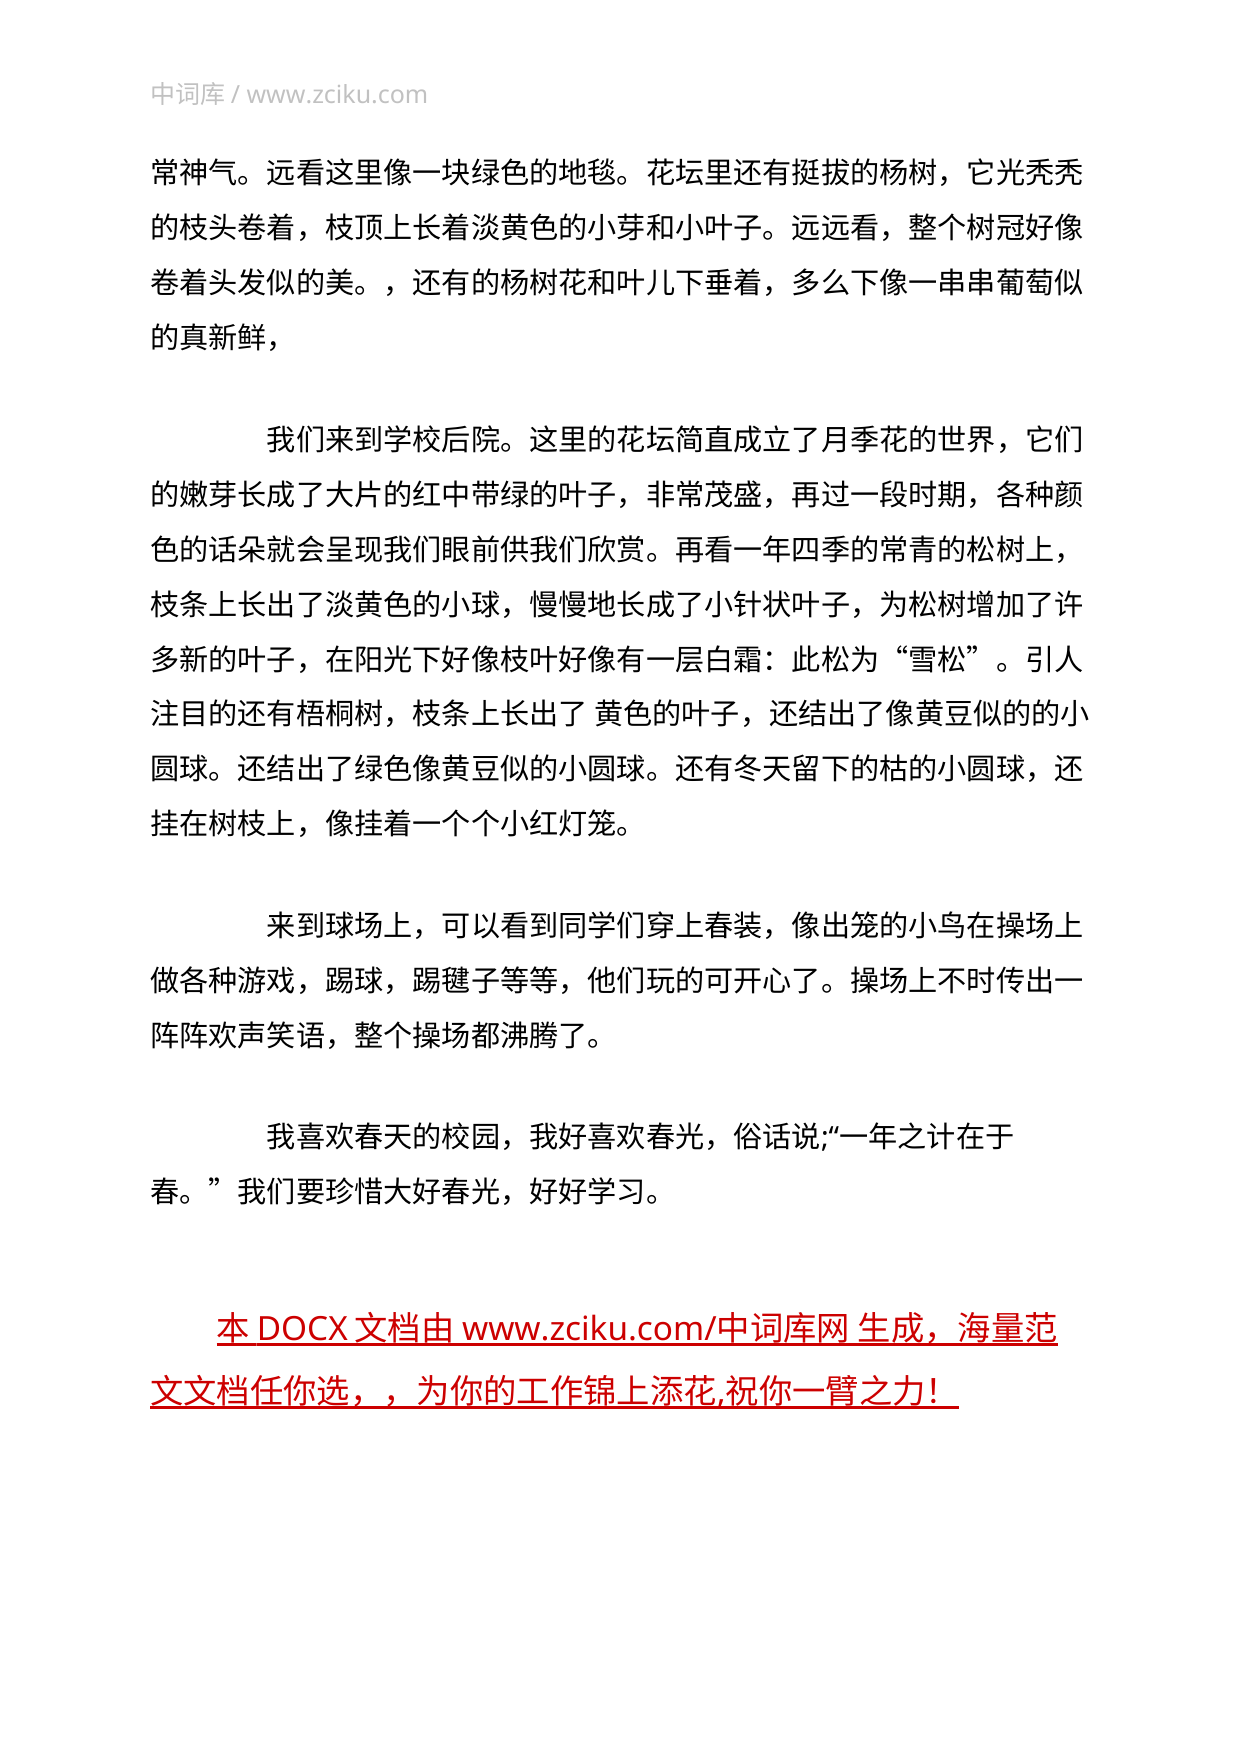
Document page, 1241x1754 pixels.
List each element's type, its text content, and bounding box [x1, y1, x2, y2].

text 来到球场上，可以看到同学们穿上春装，像出笼的小鸟在操场上做各种游戏，踢球，踢毽子等等，他们玩的可开心了。操场上不时传出一阵阵欢声笑语，整个操场都沸腾了。 [150, 902, 1090, 1054]
text 我们来到学校后院。这里的花坛简直成立了月季花的世界，它们的嫩芽长成了大片的红中带绿的叶子，非常茂盛，再过一段时期，各种颜色的话朵就会呈现我们眼前供我们欣赏。再看一年四季的常青的松树上，枝条上长出了淡黄色的小球，慢慢地长成了小针状叶子，为松树增加了许多新的叶子，在阳光下好像枝叶好像有一层白霜：此松为“雪松”。引人注目的还有梧桐树，枝条上长出了 黄色的叶子，还结出了像黄豆似的的小圆球。还结出了绿色像黄豆似的小圆球。还有冬天留下的枯的小圆球，还挂在树枝上，像挂着一个个小红灯笼。 [150, 416, 1090, 843]
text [150, 150, 1090, 357]
text 我喜欢春天的校园，我好喜欢春光，俗话说;“一年之计在于春。”我们要珍惜大好春光，好好学习。 [150, 1114, 1090, 1211]
text 本DOCX文档由 www.zciku.com/中词库网 生成，海量范文文档任你选，，为你的工作锦上添花,祝你一臂之力！ [150, 1302, 1090, 1413]
